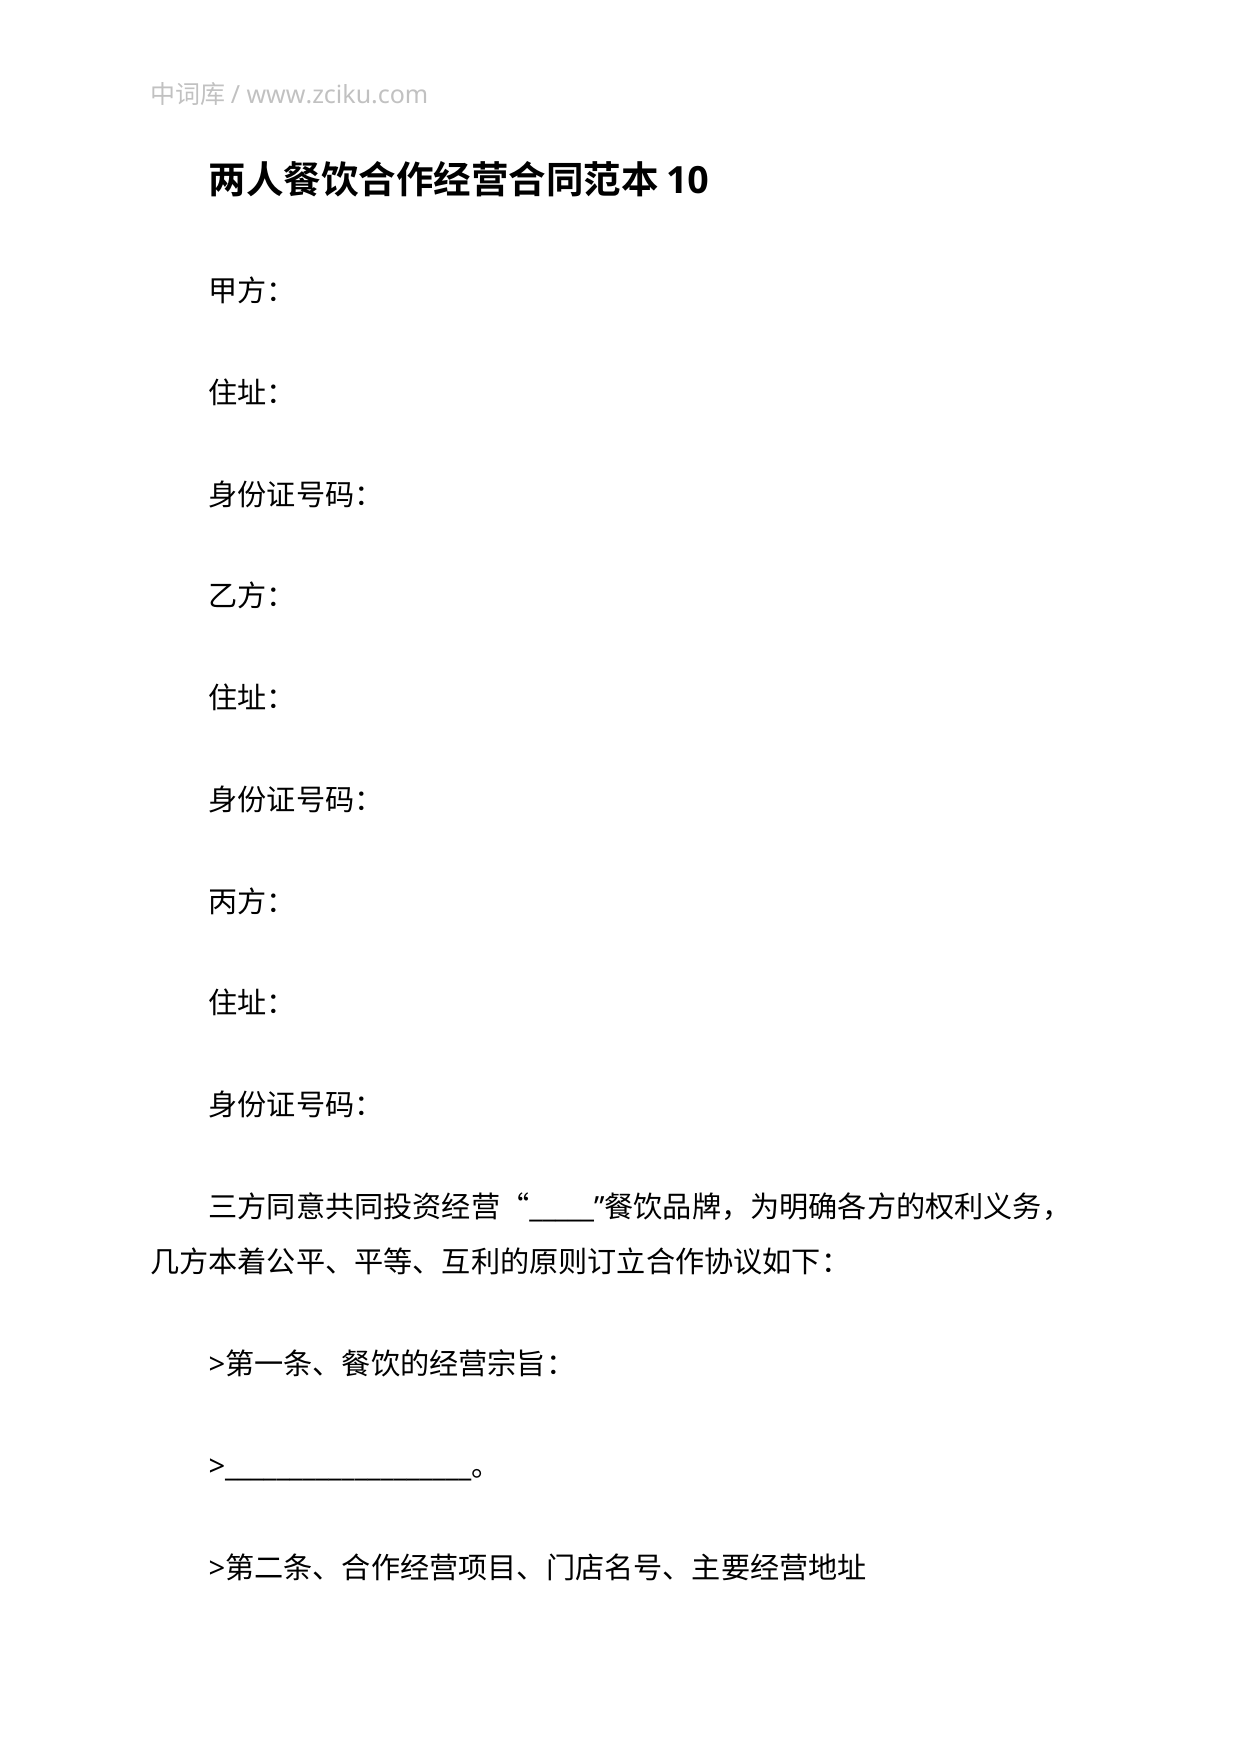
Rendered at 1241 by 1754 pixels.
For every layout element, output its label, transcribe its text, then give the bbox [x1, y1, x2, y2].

text 两人餐饮合作经营合同范本10 [150, 150, 1090, 204]
text 住址： [150, 675, 1090, 717]
text 丙方： [150, 878, 1090, 921]
text >第一条、餐饮的经营宗旨： [150, 1340, 1090, 1383]
text 三方同意共同投资经营“_____”餐饮品牌，为明确各方的权利义务，几方本着公平、平等、互利的原则订立合作协议如下： [150, 1183, 1090, 1281]
text 身份证号码： [150, 471, 1090, 513]
text 住址： [150, 980, 1090, 1022]
text 甲方： [150, 268, 1090, 310]
text >第二条、合作经营项目、门店名号、主要经营地址 [150, 1544, 1090, 1587]
text 住址： [150, 369, 1090, 412]
text 乙方： [150, 573, 1090, 615]
text >___________________。 [150, 1442, 1090, 1485]
text 身份证号码： [150, 1082, 1090, 1124]
text 身份证号码： [150, 776, 1090, 819]
